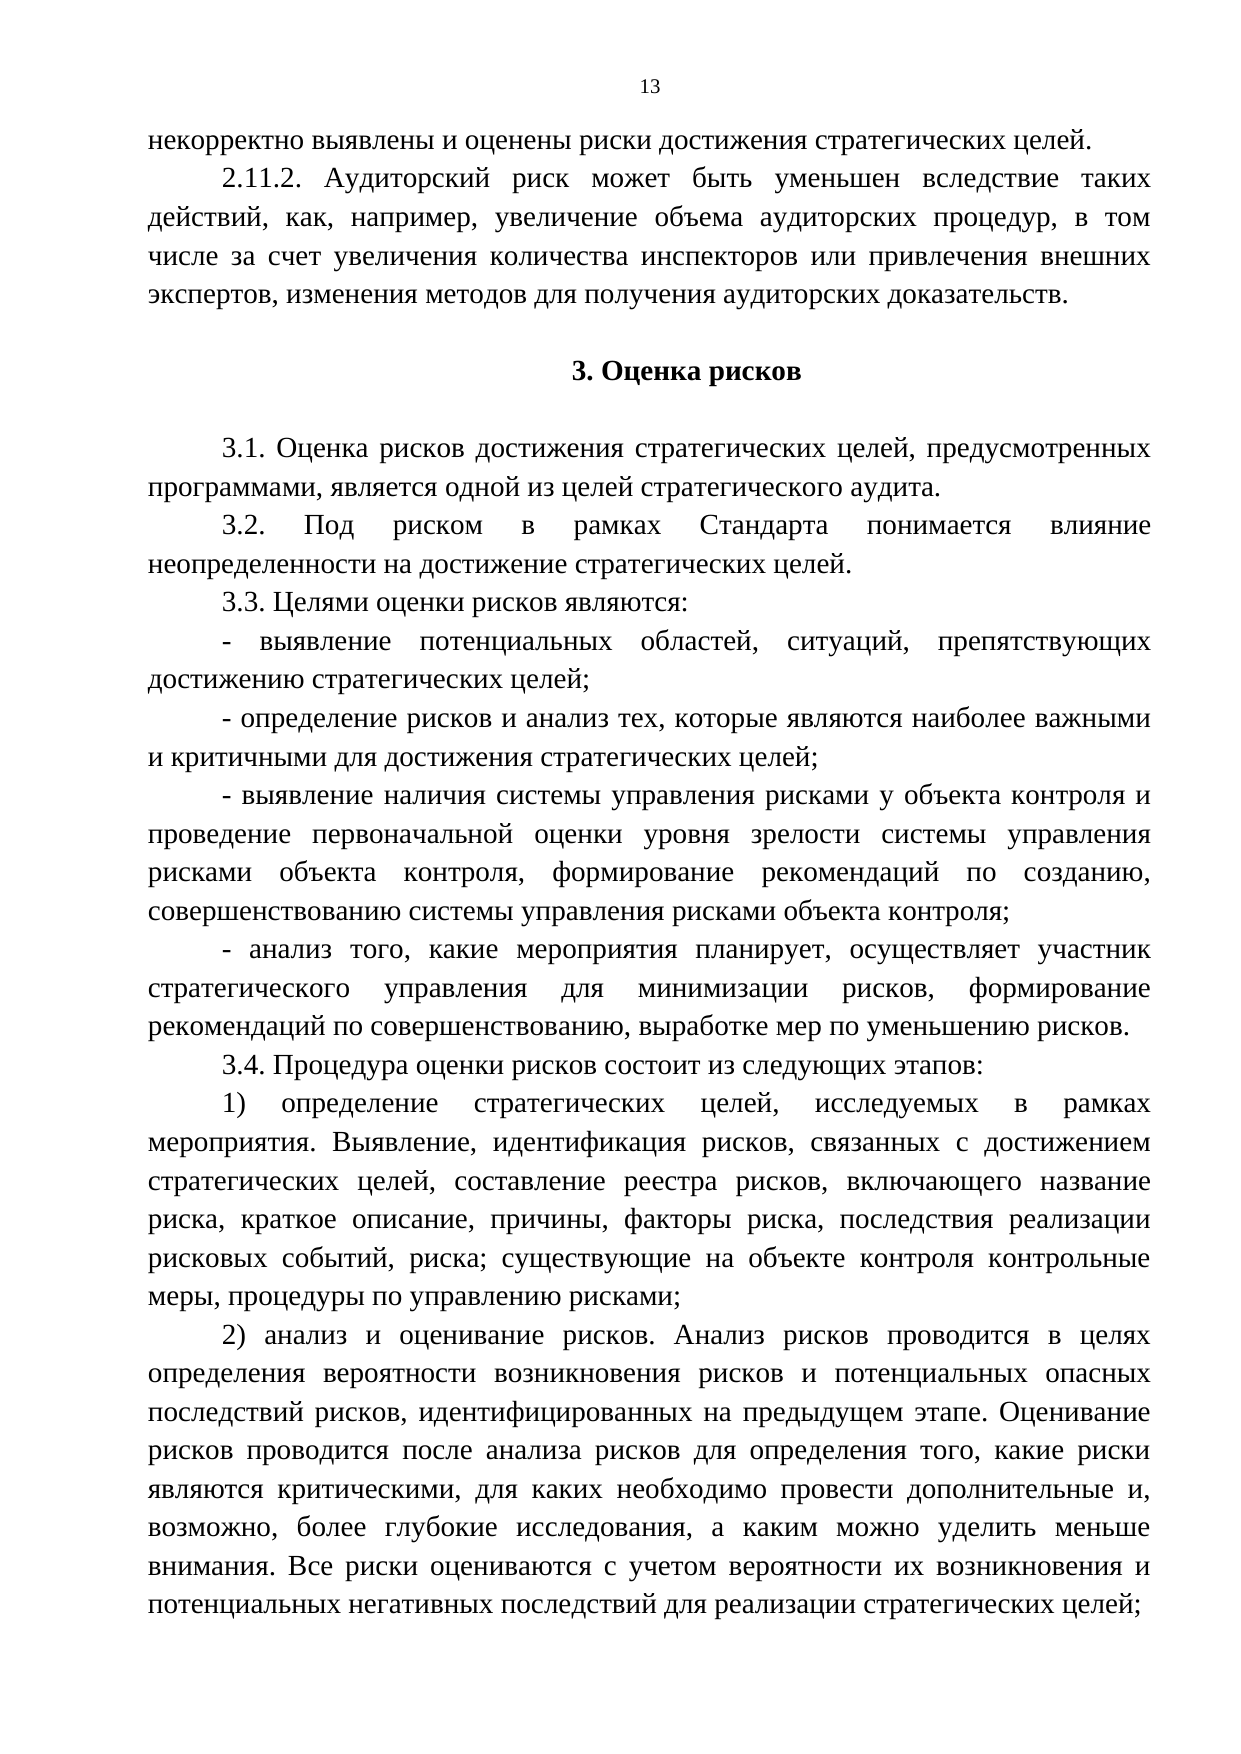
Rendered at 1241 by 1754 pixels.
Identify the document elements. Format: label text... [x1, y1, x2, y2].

text - выявление потенциальных областей, ситуаций, препятствующих достижению стратегических целей; [148, 623, 1152, 695]
text 3.3. Целями оценки рисков являются: [148, 584, 1152, 618]
text 3.4. Процедура оценки рисков состоит из следующих этапов: [148, 1047, 1152, 1081]
text - анализ того, какие мероприятия планирует, осуществляет участник стратегического управления для минимизации рисков, формирование рекомендаций по совершенствованию, выработке мер по уменьшению рисков. [148, 931, 1152, 1042]
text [148, 122, 1152, 156]
text 2.11.2. Аудиторский риск может быть уменьшен вследствие таких действий, как, например, увеличение объема аудиторских процедур, в том числе за счет увеличения количества инспекторов или привлечения внешних экспертов, изменения методов для получения аудиторских доказательств. [148, 161, 1152, 310]
text 3.1. Оценка рисков достижения стратегических целей, предусмотренных программами, является одной из целей стратегического аудита. [148, 430, 1152, 502]
text - определение рисков и анализ тех, которые являются наиболее важными и критичными для достижения стратегических целей; [148, 700, 1152, 772]
text - выявление наличия системы управления рисками у объекта контроля и проведение первоначальной оценки уровня зрелости системы управления рисками объекта контроля, формирование рекомендаций по созданию, совершенствованию системы управления рисками объекта контроля; [148, 777, 1152, 926]
text 2) анализ и оценивание рисков. Анализ рисков проводится в целях определения вероятности возникновения рисков и потенциальных опасных последствий рисков, идентифицированных на предыдущем этапе. Оценивание рисков проводится после анализа рисков для определения того, какие риски являются критическими, для каких необходимо провести дополнительные и, возможно, более глубокие исследования, а каким можно уделить меньше внимания. Все риски оцениваются с учетом вероятности их возникновения и потенциальных негативных последствий для реализации стратегических целей; [148, 1317, 1152, 1620]
text 3.2. Под риском в рамках Стандарта понимается влияние неопределенности на достижение стратегических целей. [148, 507, 1152, 579]
title 3. Оценка рисков [148, 353, 1152, 387]
text 1) определение стратегических целей, исследуемых в рамках мероприятия. Выявление, идентификация рисков, связанных с достижением стратегических целей, составление реестра рисков, включающего название риска, краткое описание, причины, факторы риска, последствия реализации рисковых событий, риска; существующие на объекте контроля контрольные меры, процедуры по управлению рисками; [148, 1086, 1152, 1312]
